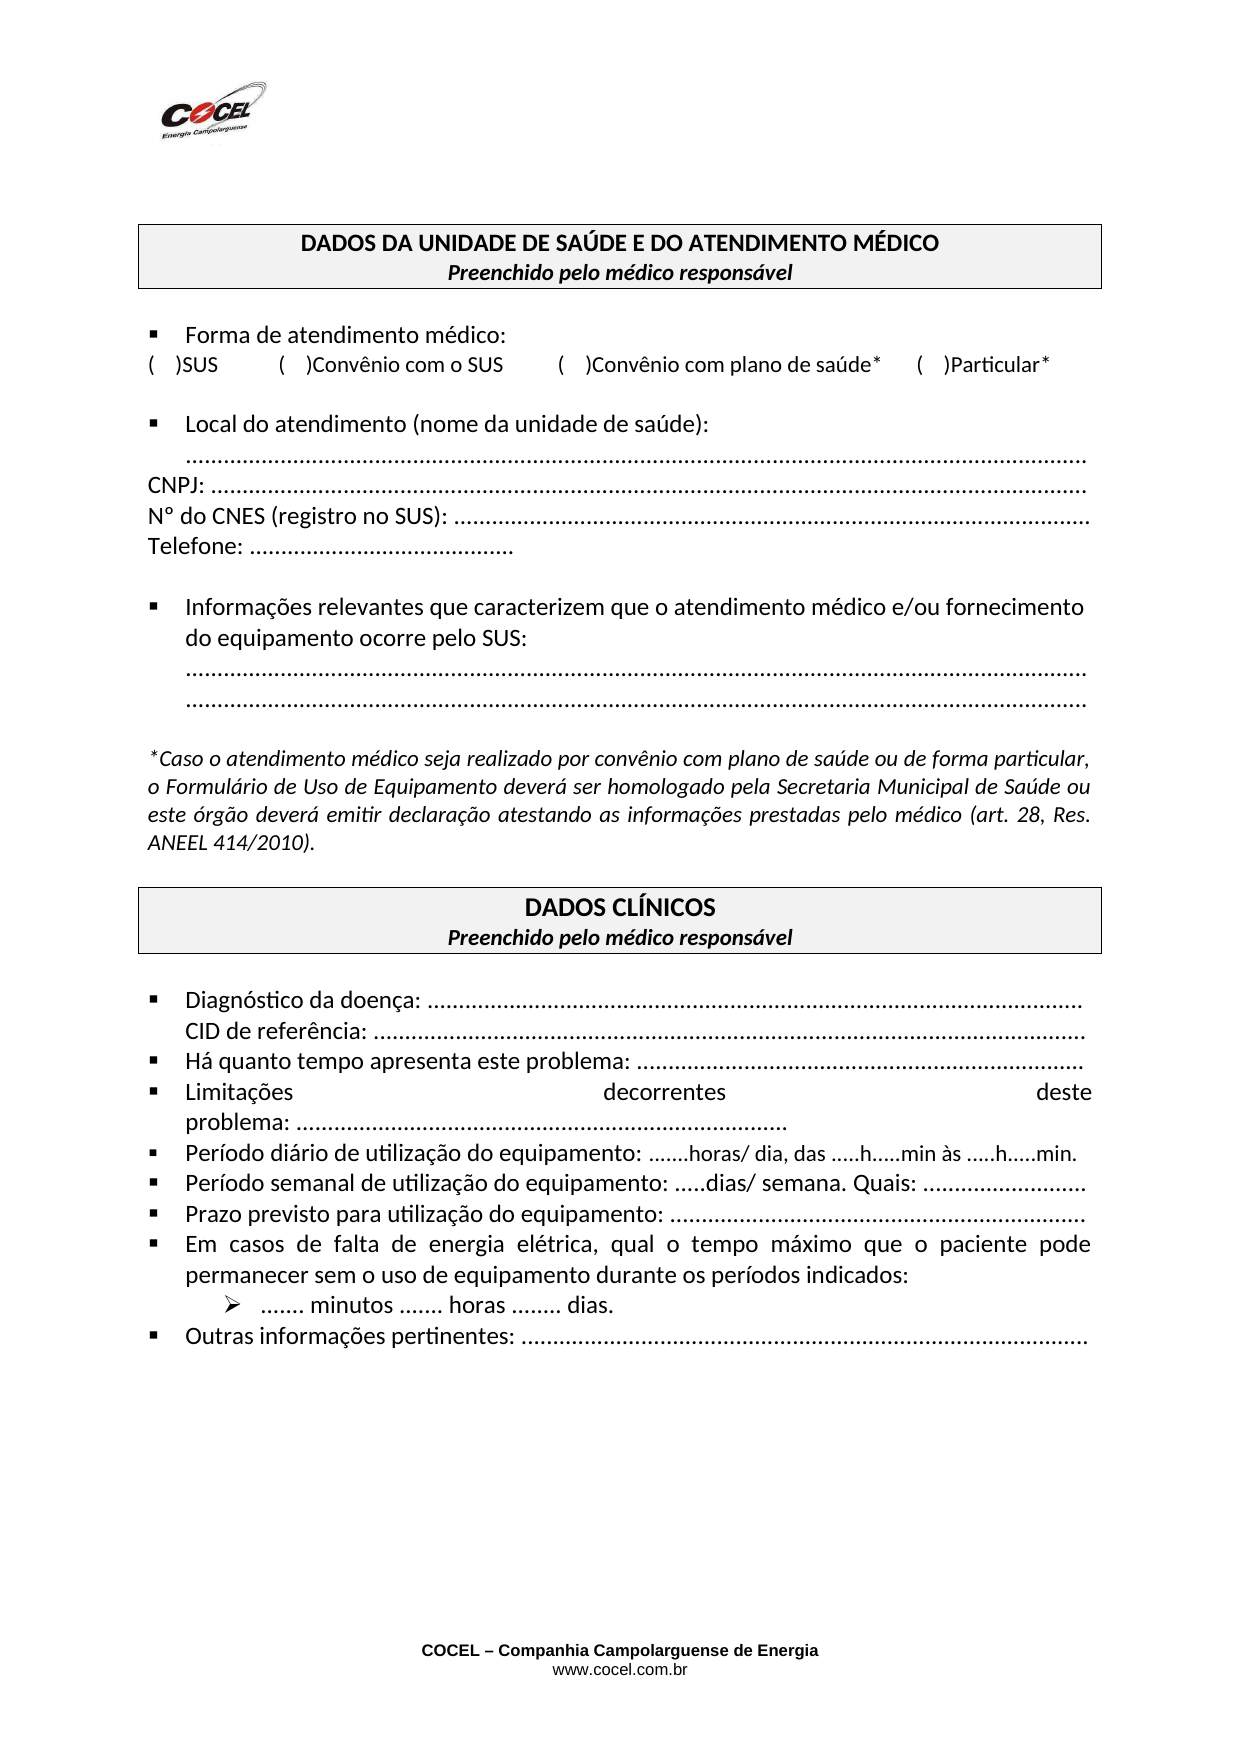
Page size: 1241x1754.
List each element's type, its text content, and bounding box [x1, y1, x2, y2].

list Limitações decorrentes deste problema: .............................................................................. [148, 1076, 1092, 1137]
text CID de referência: ................................................................................................................. [185, 1015, 1092, 1046]
text ............................................................................................................................................... [185, 652, 1092, 683]
list Período semanal de utilização do equipamento: .....dias/ semana. Quais: .......................... [148, 1168, 1092, 1198]
list Local do atendimento (nome da unidade de saúde): [148, 408, 1092, 439]
list Forma de atendimento médico: [148, 319, 1092, 350]
text CNPJ: ........................................................................................................................................... [148, 469, 1092, 500]
list Em casos de falta de energia elétrica, qual o tempo máximo que o paciente pode permanecer sem o uso de equipamento durante os períodos indicados: [148, 1229, 1092, 1290]
text Preenchido pelo médico responsável [139, 254, 1101, 288]
text Preenchido pelo médico responsável [139, 920, 1101, 953]
text Telefone: .......................................... [148, 530, 1092, 561]
text *Caso o atendimento médico seja realizado por convênio com plano de saúde ou de forma particular, o Formulário de Uso de Equipamento deverá ser homologado pela Secretaria Municipal de Saúde ou este órgão deverá emitir declaração atestando as informações prestadas pelo médico (art. 28, Res. ANEEL 414/2010). [148, 744, 1092, 856]
text DADOS DA UNIDADE DE SAÚDE E DO ATENDIMENTO MÉDICO [139, 225, 1101, 254]
list Prazo previsto para utilização do equipamento: .................................................................. [148, 1198, 1092, 1229]
list ....... minutos ....... horas ........ dias. [223, 1290, 1092, 1320]
list Informações relevantes que caracterizem que o atendimento médico e/ou fornecimento do equipamento ocorre pelo SUS: [148, 591, 1092, 652]
text ............................................................................................................................................... [185, 439, 1092, 469]
text ............................................................................................................................................... [185, 683, 1092, 713]
list Outras informações pertinentes: .......................................................................................... [148, 1320, 1092, 1351]
list Diagnóstico da doença: ........................................................................................................ [148, 984, 1092, 1015]
picture [147, 75, 271, 146]
list Há quanto tempo apresenta este problema: ....................................................................... [148, 1046, 1092, 1076]
text Nº do CNES (registro no SUS): ..................................................................................................... [148, 500, 1092, 530]
list Período diário de utilização do equipamento: .......horas/ dia, das .....h.....min às .....h.....min. [148, 1137, 1092, 1168]
text ( )SUS ( )Convênio com o SUS ( )Convênio com plano de saúde* ( )Particular* [148, 350, 1092, 378]
text DADOS CLÍNICOS [139, 888, 1101, 920]
